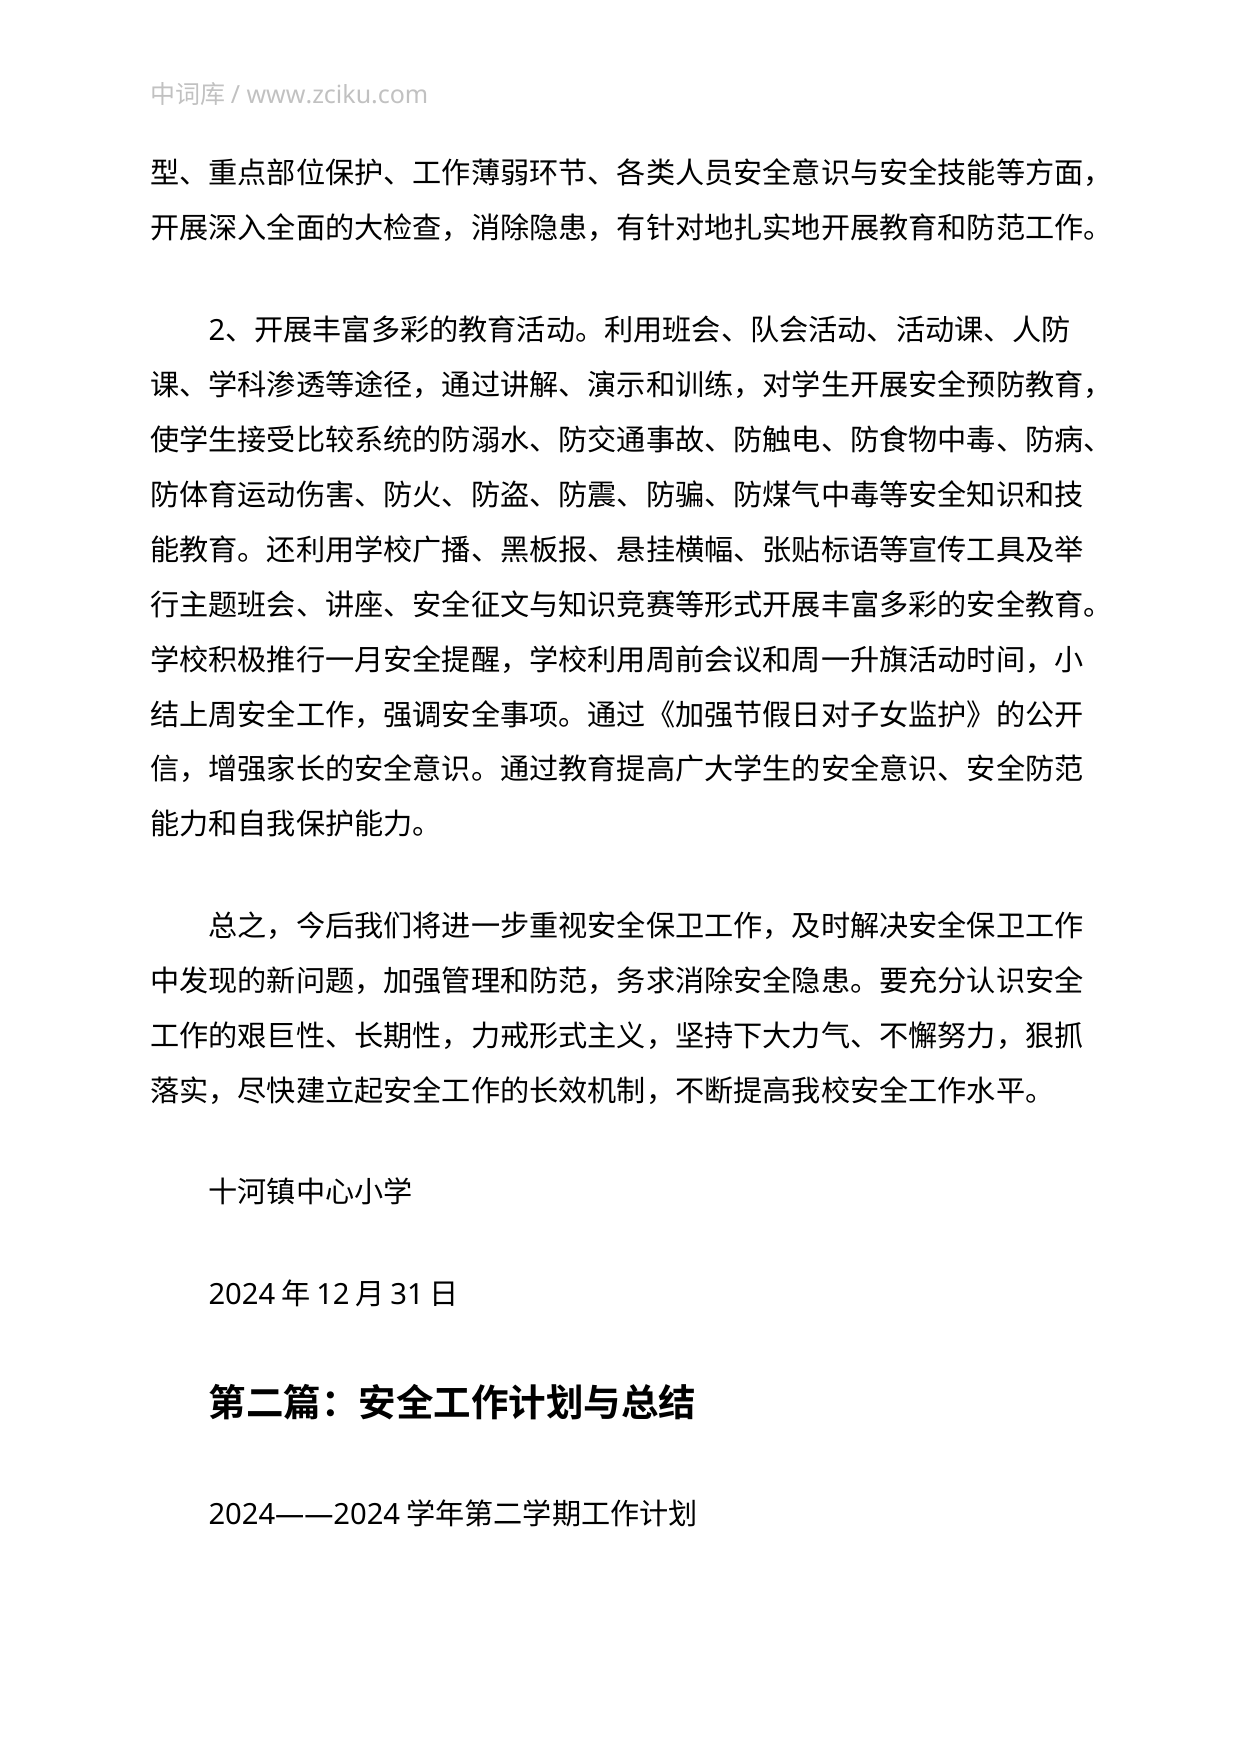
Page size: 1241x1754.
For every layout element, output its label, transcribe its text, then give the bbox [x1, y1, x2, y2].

text 2024年12月31日 [150, 1271, 1090, 1313]
text 十河镇中心小学 [150, 1169, 1090, 1211]
text 2、开展丰富多彩的教育活动。利用班会、队会活动、活动课、人防课、学科渗透等途径，通过讲解、演示和训练，对学生开展安全预防教育，使学生接受比较系统的防溺水、防交通事故、防触电、防食物中毒、防病、防体育运动伤害、防火、防盗、防震、防骗、防煤气中毒等安全知识和技能教育。还利用学校广播、黑板报、悬挂横幅、张贴标语等宣传工具及举行主题班会、讲座、安全征文与知识竞赛等形式开展丰富多彩的安全教育。学校积极推行一月安全提醒，学校利用周前会议和周一升旗活动时间，小结上周安全工作，强调安全事项。通过《加强节假日对子女监护》的公开信，增强家长的安全意识。通过教育提高广大学生的安全意识、安全防范能力和自我保护能力。 [150, 307, 1090, 843]
text 总之，今后我们将进一步重视安全保卫工作，及时解决安全保卫工作中发现的新问题，加强管理和防范，务求消除安全隐患。要充分认识安全工作的艰巨性、长期性，力戒形式主义，坚持下大力气、不懈努力，狠抓落实，尽快建立起安全工作的长效机制，不断提高我校安全工作水平。 [150, 903, 1090, 1109]
text 第二篇：安全工作计划与总结 [150, 1373, 1090, 1427]
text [150, 150, 1090, 247]
text 2024——2024学年第二学期工作计划 [150, 1490, 1090, 1533]
